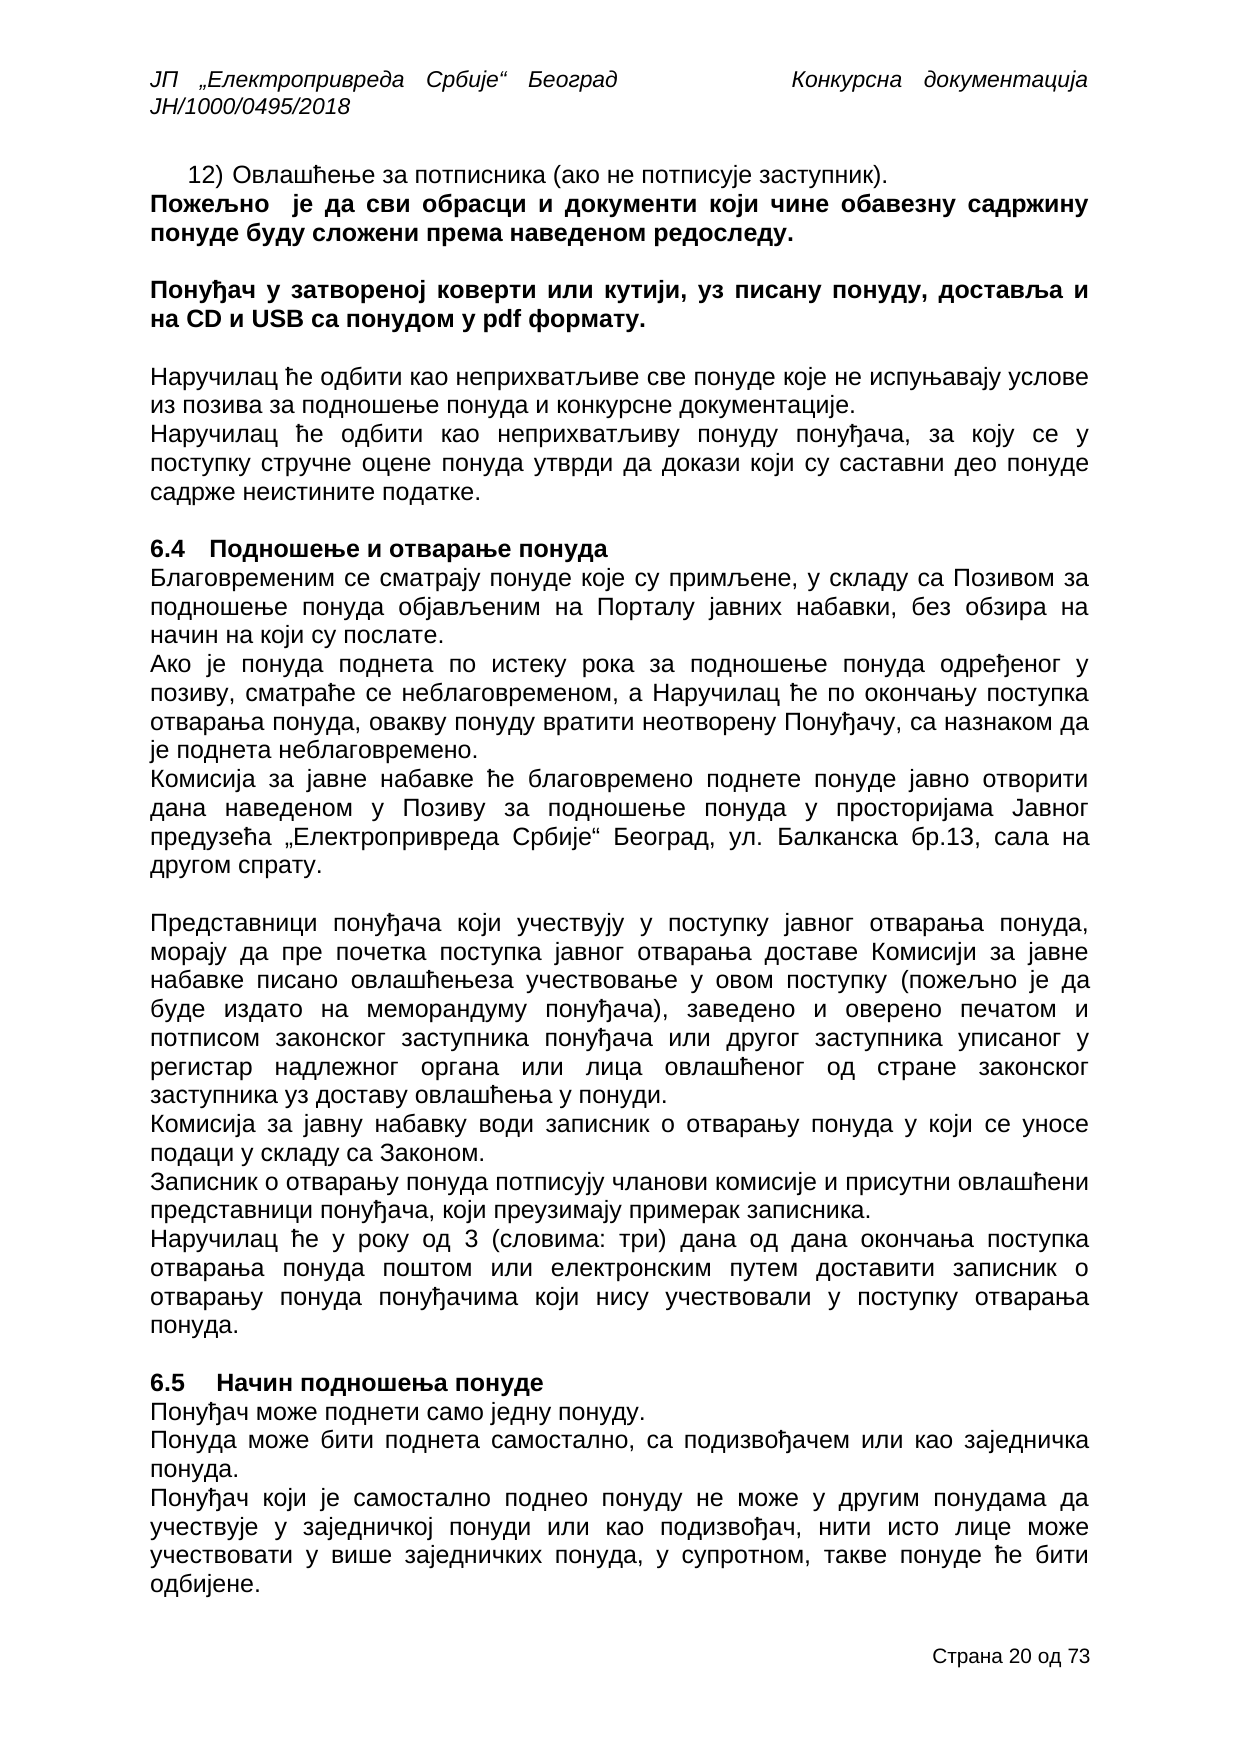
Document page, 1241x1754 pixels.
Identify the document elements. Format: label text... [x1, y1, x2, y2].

text Понуђач у затвореној коверти или кутији, уз писану понуду, доставља и на CD и USB са понудом у pdf формату. [150, 275, 1090, 333]
text Благовременим се сматрају понуде које су примљене, у складу са Позивом за подношење понуда објављеним на Порталу јавних набавки, без обзира на начин на који су послате. [150, 563, 1090, 649]
text Комисија за јавне набавке ће благовремено поднете понуде јавно отворити дана наведеном у Позиву за подношење понуда у просторијама Јавног предузећа „Електропривреда Србије“ Београд, ул. Балканска бр.13, сала на другом спрату. [150, 764, 1090, 879]
list Начин подношења понуде [150, 1368, 1090, 1397]
text Представници понуђача који учествују у поступку јавног отварања понуда, морају да пре почетка поступка јавног отварања доставе Комисији за јавне набавке писано овлашћењеза учествовање у овом поступку (пожељно је да буде издато на меморандуму понуђача), заведено и оверено печатом и потписом законског заступника понуђача или другог заступника уписаног у регистар надлежног органа или лица овлашћеног од стране законског заступника уз доставу овлашћења у понуди. [150, 908, 1090, 1109]
text Наручилац ће у року од 3 (словима: три) дана од дана окончања поступка отварања понуда поштом или електронским путем доставити записник о отварању понуда понуђачима који нису учествовали у поступку отварања понуда. [150, 1224, 1090, 1339]
text Комисија за јавну набавку води записник о отварању понуда у који се уносе подаци у складу са Законом. [150, 1109, 1090, 1167]
text Понуђач може поднети само једну понуду. [150, 1397, 1090, 1425]
text Наручилац ће одбити као неприхватљиве све понуде које не испуњавају услове из позива за подношење понуда и конкурсне документације. [150, 362, 1090, 419]
text Наручилац ће одбити као неприхватљиву понуду понуђача, за коју се у поступку стручне оцене понуда утврди да докази који су саставни део понуде садрже неистините податке. [150, 419, 1090, 505]
list Овлашћење за потписника (ако не потписује заступник). [187, 160, 1090, 189]
text Понуђач који је самостално поднео понуду не може у другим понудама да учествује у заједничкој понуди или као подизвођач, нити исто лице може учествовати у више заједничких понуда, у супротном, такве понуде ће бити одбијене. [150, 1483, 1090, 1598]
text Ако је понуда поднета по истеку рока за подношење понуда одређеног у позиву, сматраће се неблаговременом, а Наручилац ће по окончању поступка отварања понуда, овакву понуду вратити неотворену Понуђачу, са назнаком да је поднета неблаговремено. [150, 649, 1090, 764]
list Подношење и отварање понуда [150, 534, 1090, 563]
text Понуда може бити поднета самостално, са подизвођачем или као заједничка понуда. [150, 1425, 1090, 1483]
text Записник о отварању понуда потписују чланови комисије и присутни овлашћени представници понуђача, који преузимају примерак записника. [150, 1167, 1090, 1224]
text Пожељно је да сви обрасци и документи који чине обавезну садржину понуде буду сложени према наведеном редоследу. [150, 189, 1090, 247]
